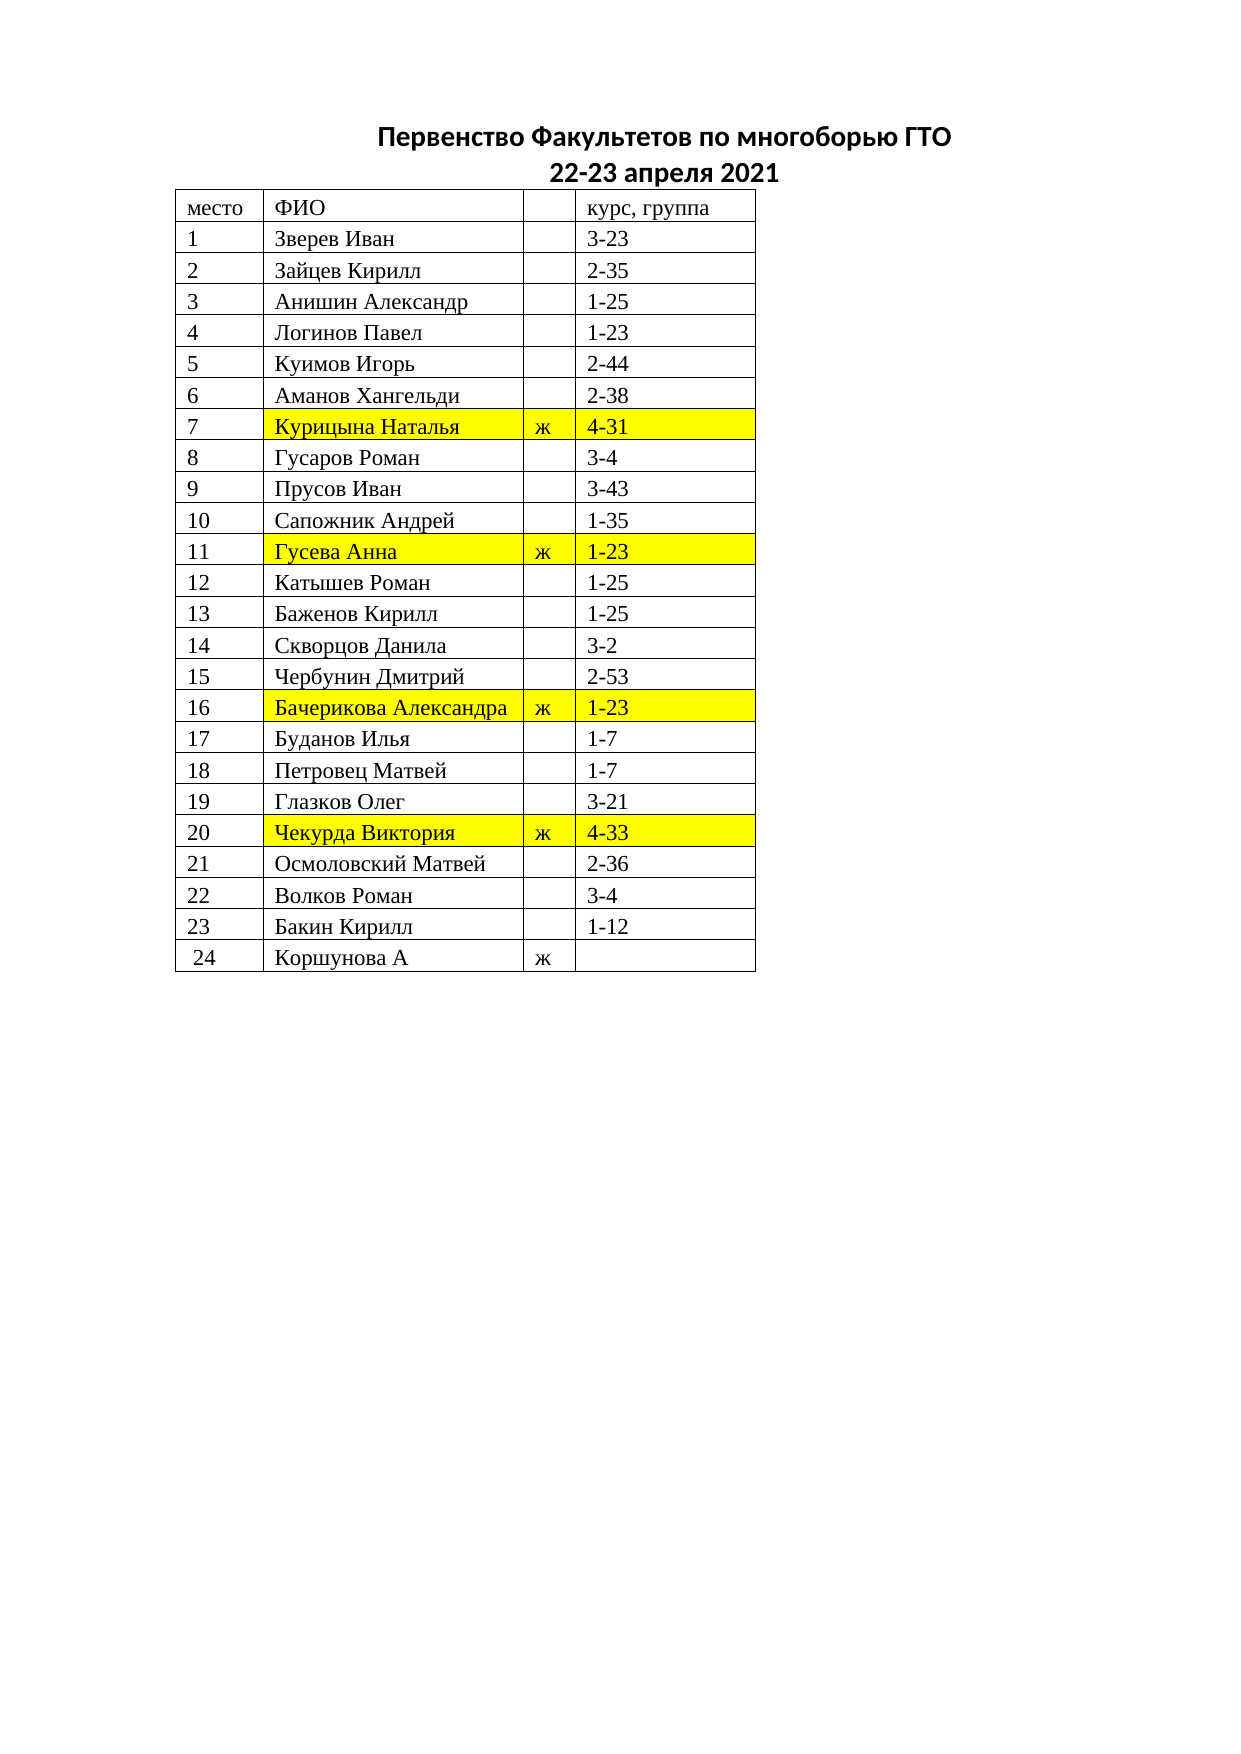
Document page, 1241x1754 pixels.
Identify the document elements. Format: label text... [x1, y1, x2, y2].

table_cell Бакин Кирилл [264, 909, 523, 939]
table_header курс, группа [576, 190, 755, 221]
table_cell Прусов Иван [264, 472, 523, 502]
table_cell 8 [176, 440, 263, 471]
table_cell ж [524, 690, 575, 721]
table_cell 2-35 [576, 253, 755, 283]
table_cell Коршунова А [264, 940, 523, 971]
table_header ФИО [264, 190, 523, 221]
table_cell [524, 378, 575, 408]
table_cell 16 [176, 690, 263, 721]
table_cell 1-12 [576, 909, 755, 939]
table_cell Буданов Илья [264, 722, 523, 752]
table_cell [524, 315, 575, 346]
table_cell 2-38 [576, 378, 755, 408]
table_cell ж [524, 534, 575, 564]
table_cell [524, 659, 575, 689]
table_cell [524, 347, 575, 377]
table_cell 6 [176, 378, 263, 408]
table_cell ж [524, 409, 575, 439]
table_header [524, 190, 575, 221]
table_cell 2-44 [576, 347, 755, 377]
table_cell 13 [176, 597, 263, 627]
table_cell 3-21 [576, 784, 755, 814]
table_cell 18 [176, 753, 263, 783]
table_cell Гусаров Роман [264, 440, 523, 471]
table_cell Чербунин Дмитрий [264, 659, 523, 689]
table_cell 1-35 [576, 503, 755, 533]
table_cell [524, 722, 575, 752]
table_cell Сапожник Андрей [264, 503, 523, 533]
table_cell 3-2 [576, 628, 755, 658]
table_cell [524, 847, 575, 877]
table_cell 4-33 [576, 815, 755, 846]
table_cell [524, 753, 575, 783]
table_cell [524, 472, 575, 502]
table_cell [524, 628, 575, 658]
table_cell 2 [176, 253, 263, 283]
table_cell 14 [176, 628, 263, 658]
table_cell 12 [176, 565, 263, 596]
table_cell Зайцев Кирилл [264, 253, 523, 283]
table_cell Глазков Олег [264, 784, 523, 814]
table_cell 20 [176, 815, 263, 846]
table_cell 1-25 [576, 597, 755, 627]
table_cell Аманов Хангельди [264, 378, 523, 408]
table_cell [576, 940, 755, 971]
table_cell 4 [176, 315, 263, 346]
table_cell 3-23 [576, 222, 755, 252]
table_cell 3-4 [576, 878, 755, 908]
table_cell [524, 440, 575, 471]
table_cell Волков Роман [264, 878, 523, 908]
table_cell [524, 784, 575, 814]
table_cell Чекурда Виктория [264, 815, 523, 846]
table_cell ж [524, 815, 575, 846]
table_cell [524, 597, 575, 627]
table_cell 3-43 [576, 472, 755, 502]
text Первенство Факультетов по многоборью ГТО [177, 118, 1152, 154]
table_cell [524, 565, 575, 596]
table_cell 9 [176, 472, 263, 502]
table_cell 2-53 [576, 659, 755, 689]
table_cell 10 [176, 503, 263, 533]
table_cell 1-23 [576, 690, 755, 721]
table_cell [524, 503, 575, 533]
table_cell Катышев Роман [264, 565, 523, 596]
table_cell 1 [176, 222, 263, 252]
table_cell 2-36 [576, 847, 755, 877]
table_cell Курицына Наталья [264, 409, 523, 439]
table_cell [524, 222, 575, 252]
table_cell Скворцов Данила [264, 628, 523, 658]
table_cell Куимов Игорь [264, 347, 523, 377]
table_cell Петровец Матвей [264, 753, 523, 783]
table_cell [524, 253, 575, 283]
table_cell Зверев Иван [264, 222, 523, 252]
table_cell 17 [176, 722, 263, 752]
table_cell 1-7 [576, 753, 755, 783]
table_cell 4-31 [576, 409, 755, 439]
table_cell [524, 909, 575, 939]
table_cell 1-25 [576, 565, 755, 596]
table_header место [176, 190, 263, 221]
table_cell 11 [176, 534, 263, 564]
table_cell 5 [176, 347, 263, 377]
table_cell Логинов Павел [264, 315, 523, 346]
table_cell 3 [176, 284, 263, 314]
table_cell Гусева Анна [264, 534, 523, 564]
table_cell ж [524, 940, 575, 971]
table_cell 24 [176, 940, 263, 971]
table_cell 23 [176, 909, 263, 939]
table_cell 19 [176, 784, 263, 814]
table_cell 1-23 [576, 534, 755, 564]
table_cell Осмоловский Матвей [264, 847, 523, 877]
table_cell 1-7 [576, 722, 755, 752]
table_cell [524, 878, 575, 908]
table_cell 15 [176, 659, 263, 689]
table_cell 1-25 [576, 284, 755, 314]
table_cell 3-4 [576, 440, 755, 471]
table_cell 1-23 [576, 315, 755, 346]
table_cell Баженов Кирилл [264, 597, 523, 627]
table_cell 7 [176, 409, 263, 439]
text 22-23 апреля 2021 [177, 154, 1152, 189]
table_cell [524, 284, 575, 314]
table_cell 21 [176, 847, 263, 877]
table_cell Анишин Александр [264, 284, 523, 314]
table_cell 22 [176, 878, 263, 908]
table_cell Бачерикова Александра [264, 690, 523, 721]
